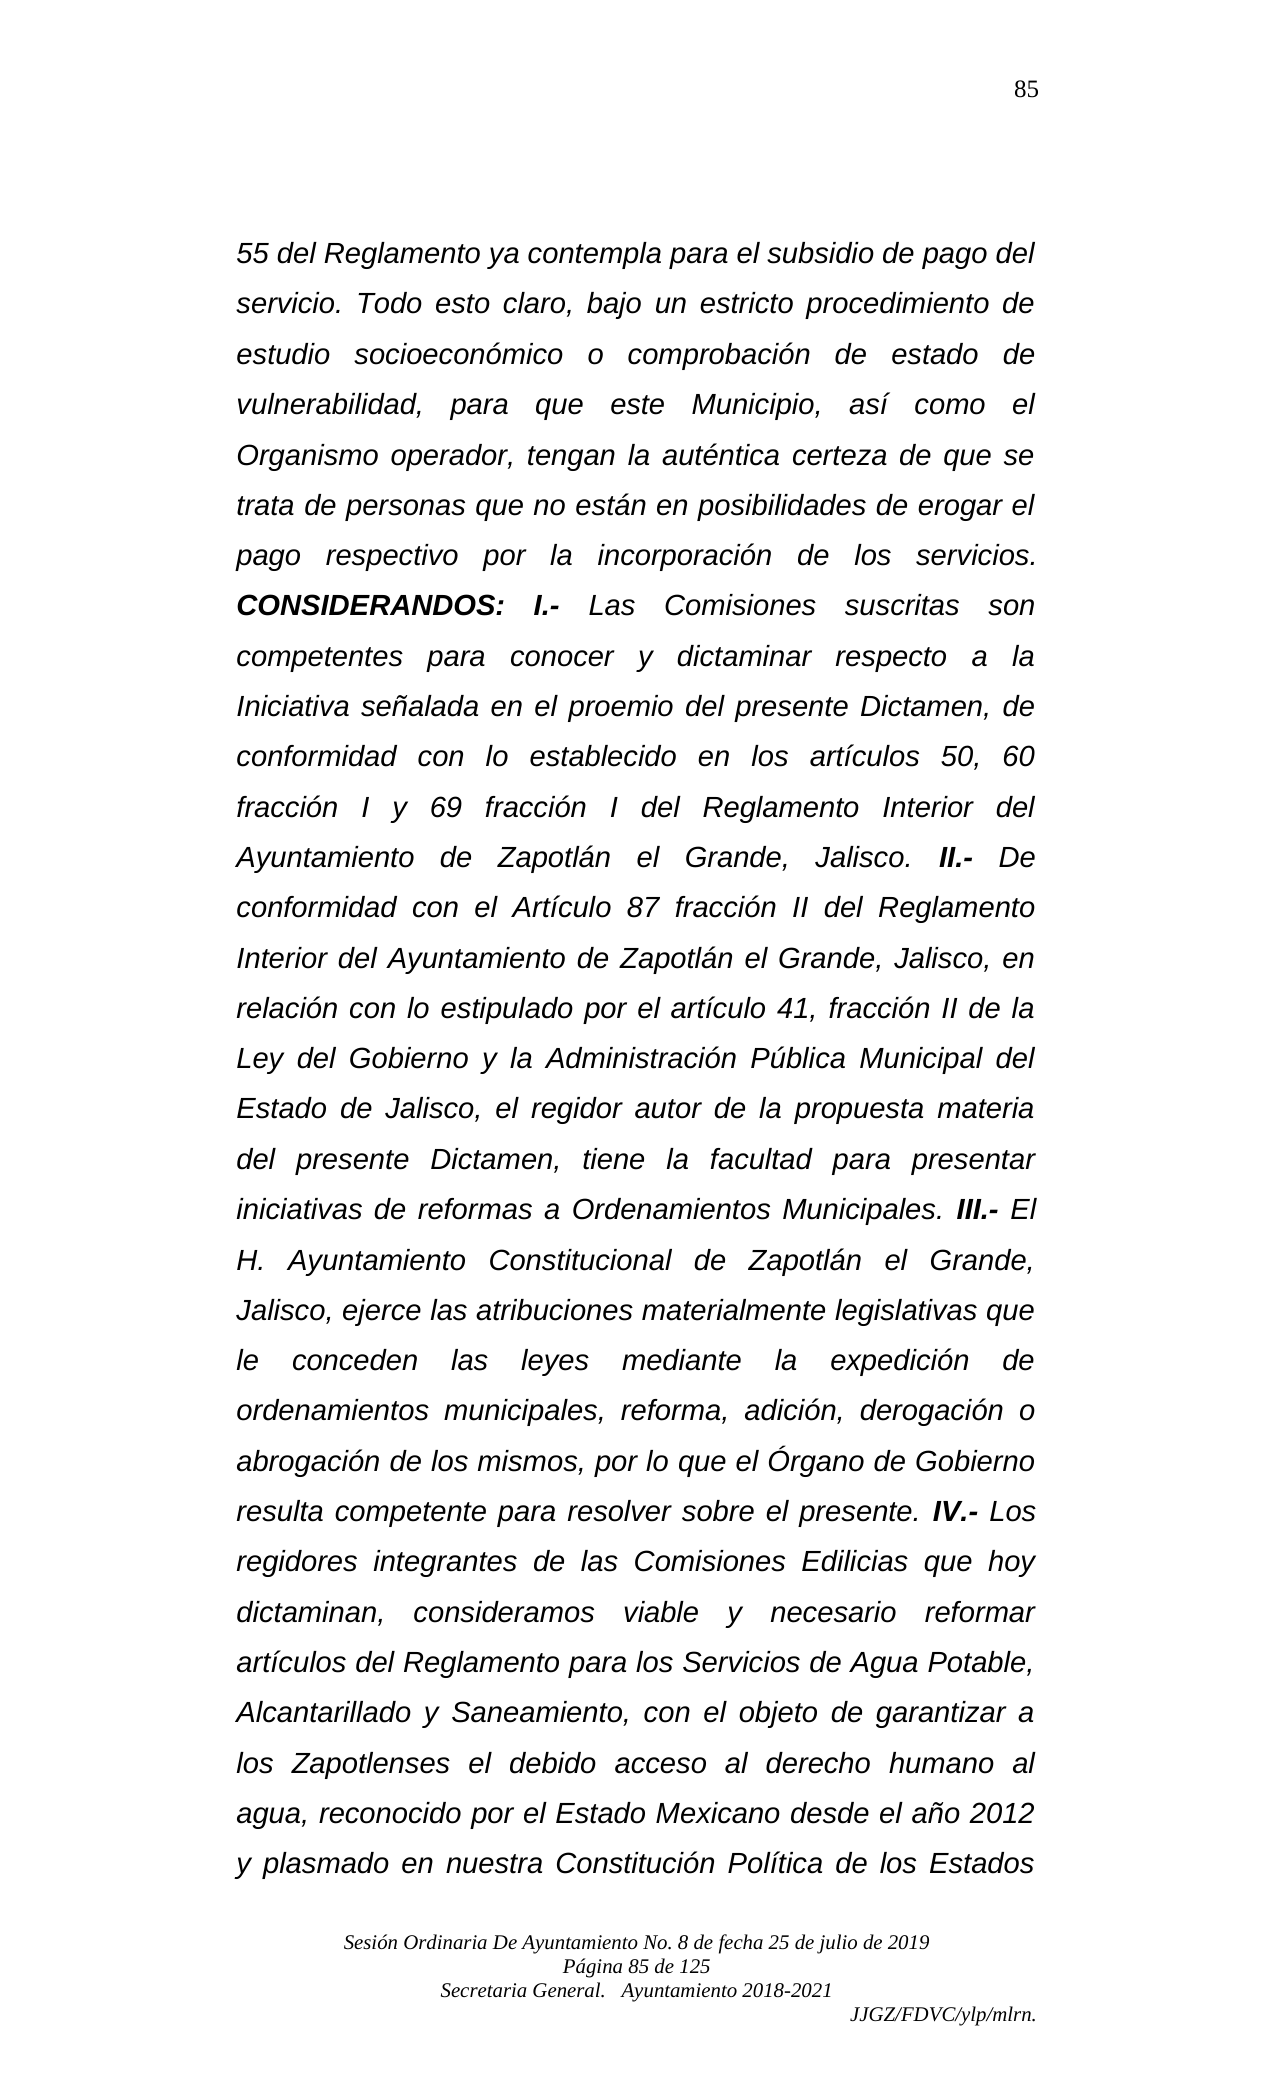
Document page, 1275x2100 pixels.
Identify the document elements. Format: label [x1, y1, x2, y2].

text [236, 236, 1039, 1880]
